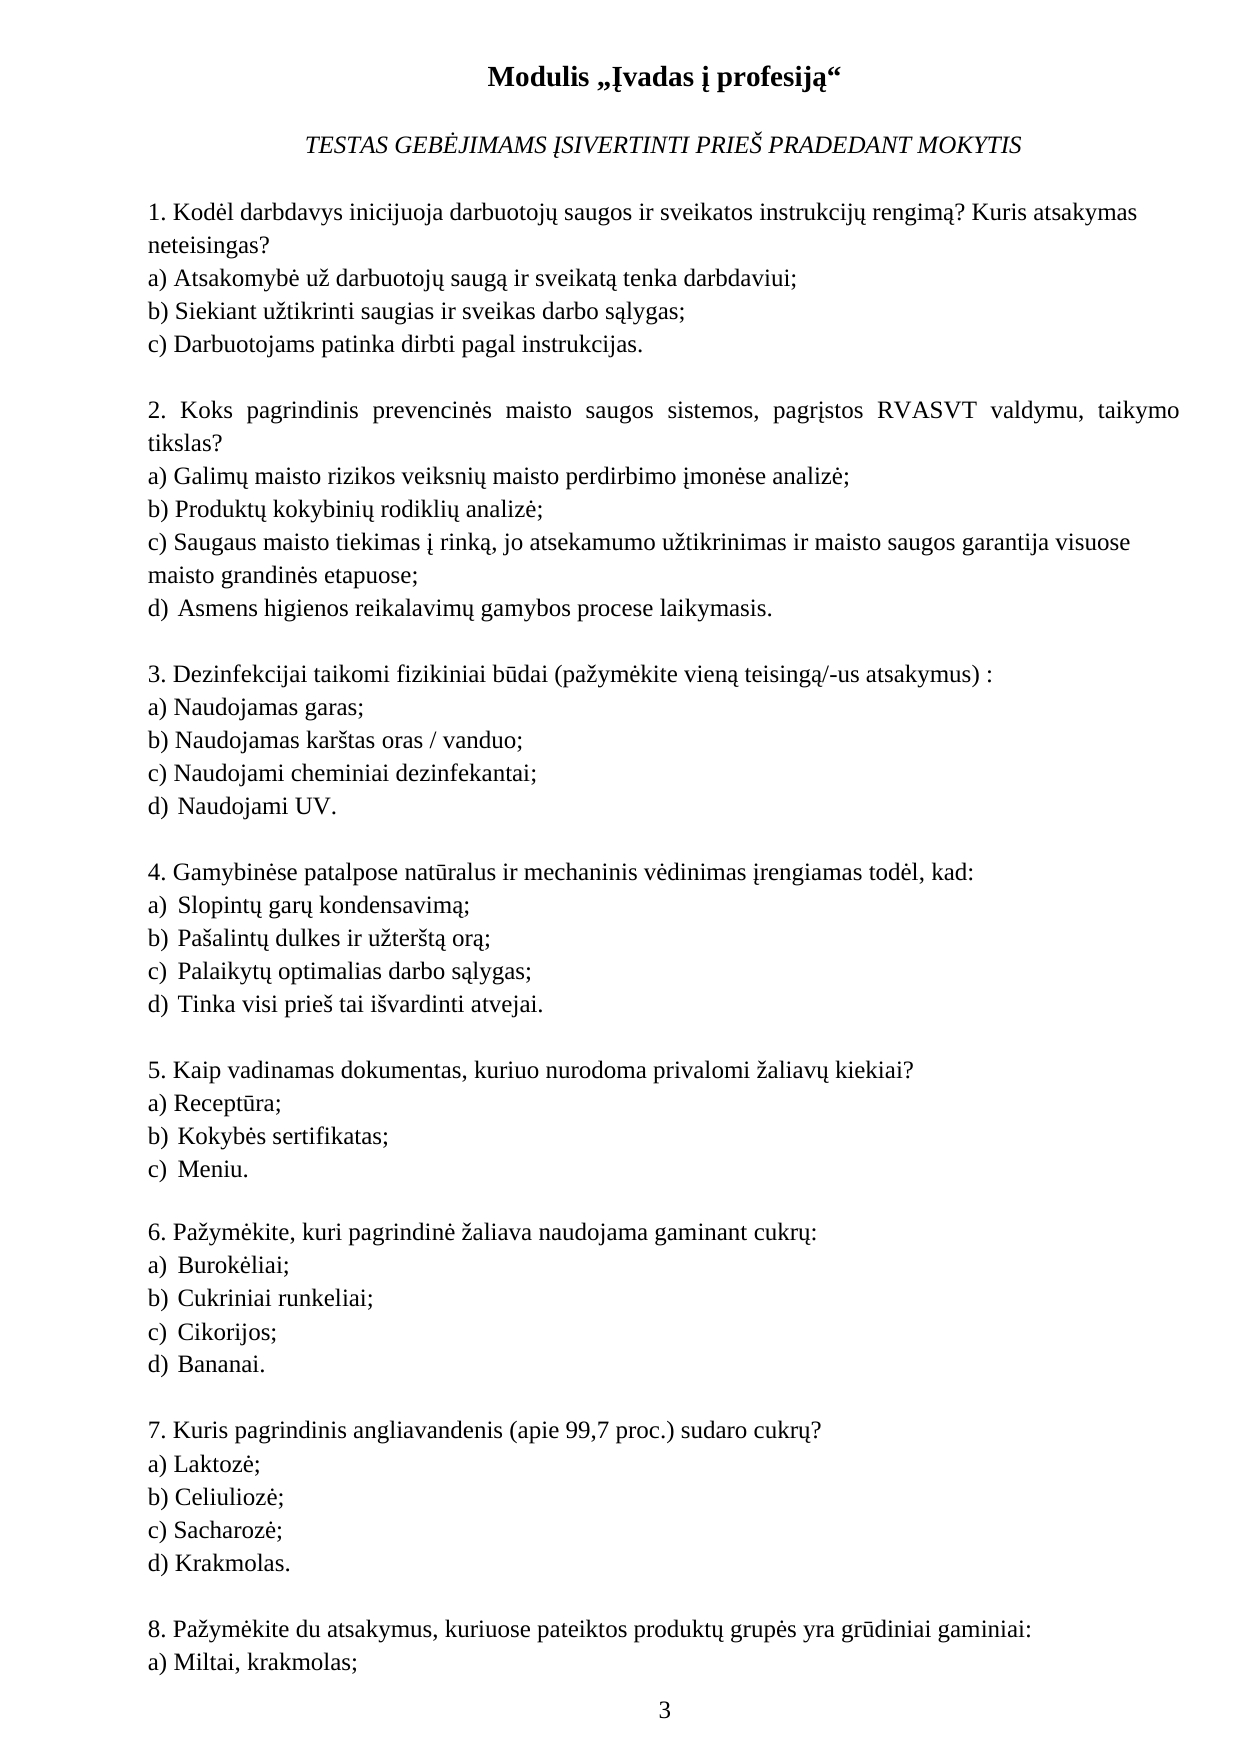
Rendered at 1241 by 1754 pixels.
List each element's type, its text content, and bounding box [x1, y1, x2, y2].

text 1. Kodėl darbdavys inicijuoja darbuotojų saugos ir sveikatos instrukcijų rengimą? Kuris atsakymas neteisingas? [148, 197, 1181, 258]
text 7. Kuris pagrindinis angliavandenis (apie 99,7 proc.) sudaro cukrų? [148, 1416, 1181, 1444]
list Kokybės sertifikatas; [148, 1121, 1181, 1150]
list Cukriniai runkeliai; [148, 1283, 1181, 1312]
text 4. Gamybinėse patalpose natūralus ir mechaninis vėdinimas įrengiamas todėl, kad: [148, 857, 1181, 886]
text b) Naudojamas karštas oras / vanduo; [148, 725, 1181, 754]
text b) Siekiant užtikrinti saugias ir sveikas darbo sąlygas; [148, 296, 1181, 324]
list Meniu. [148, 1154, 1181, 1183]
text c) Darbuotojams patinka dirbti pagal instrukcijas. [148, 329, 1181, 357]
list Bananai. [148, 1349, 1181, 1378]
text a) Miltai, krakmolas; [148, 1647, 1181, 1676]
text c) Naudojami cheminiai dezinfekantai; [148, 758, 1181, 787]
list Palaikytų optimalias darbo sąlygas; [148, 956, 1181, 985]
text 3. Dezinfekcijai taikomi fizikiniai būdai (pažymėkite vieną teisingą/-us atsakymus) : [148, 659, 1181, 688]
list Asmens higienos reikalavimų gamybos procese laikymasis. [148, 593, 1181, 622]
text a) Receptūra; [148, 1088, 1181, 1117]
text b) Celiuliozė; [148, 1482, 1181, 1510]
subtitle TESTAS GEBĖJIMAMS ĮSIVERTINTI PRIEŠ PRADEDANT MOKYTIS [148, 131, 1181, 159]
text d) Krakmolas. [148, 1548, 1181, 1576]
list Slopintų garų kondensavimą; [148, 890, 1181, 919]
text 2. Koks pagrindinis prevencinės maisto saugos sistemos, pagrįstos RVASVT valdymu, taikymo tikslas? [148, 395, 1181, 457]
list Naudojami UV. [148, 791, 1181, 820]
text c) Sacharozė; [148, 1515, 1181, 1543]
text 6. Pažymėkite, kuri pagrindinė žaliava naudojama gaminant cukrų: [148, 1217, 1181, 1246]
text a) Naudojamas garas; [148, 692, 1181, 721]
list Pašalintų dulkes ir užterštą orą; [148, 923, 1181, 952]
list Tinka visi prieš tai išvardinti atvejai. [148, 989, 1181, 1018]
subtitle a) Galimų maisto rizikos veiksnių maisto perdirbimo įmonėse analizė; [148, 461, 1181, 489]
text Modulis „Įvadas į profesiją“ [148, 59, 1181, 93]
text 8. Pažymėkite du atsakymus, kuriuose pateiktos produktų grupės yra grūdiniai gaminiai: [148, 1614, 1181, 1642]
list Burokėliai; [148, 1251, 1181, 1279]
subtitle b) Produktų kokybinių rodiklių analizė; [148, 494, 1181, 523]
text a) Atsakomybė už darbuotojų saugą ir sveikatą tenka darbdaviui; [148, 263, 1181, 291]
list Cikorijos; [148, 1317, 1181, 1345]
subtitle c) Saugaus maisto tiekimas į rinką, jo atsekamumo užtikrinimas ir maisto saugos garantija visuose maisto grandinės etapuose; [148, 527, 1181, 589]
text 5. Kaip vadinamas dokumentas, kuriuo nurodoma privalomi žaliavų kiekiai? [148, 1055, 1181, 1084]
text a) Laktozė; [148, 1449, 1181, 1477]
